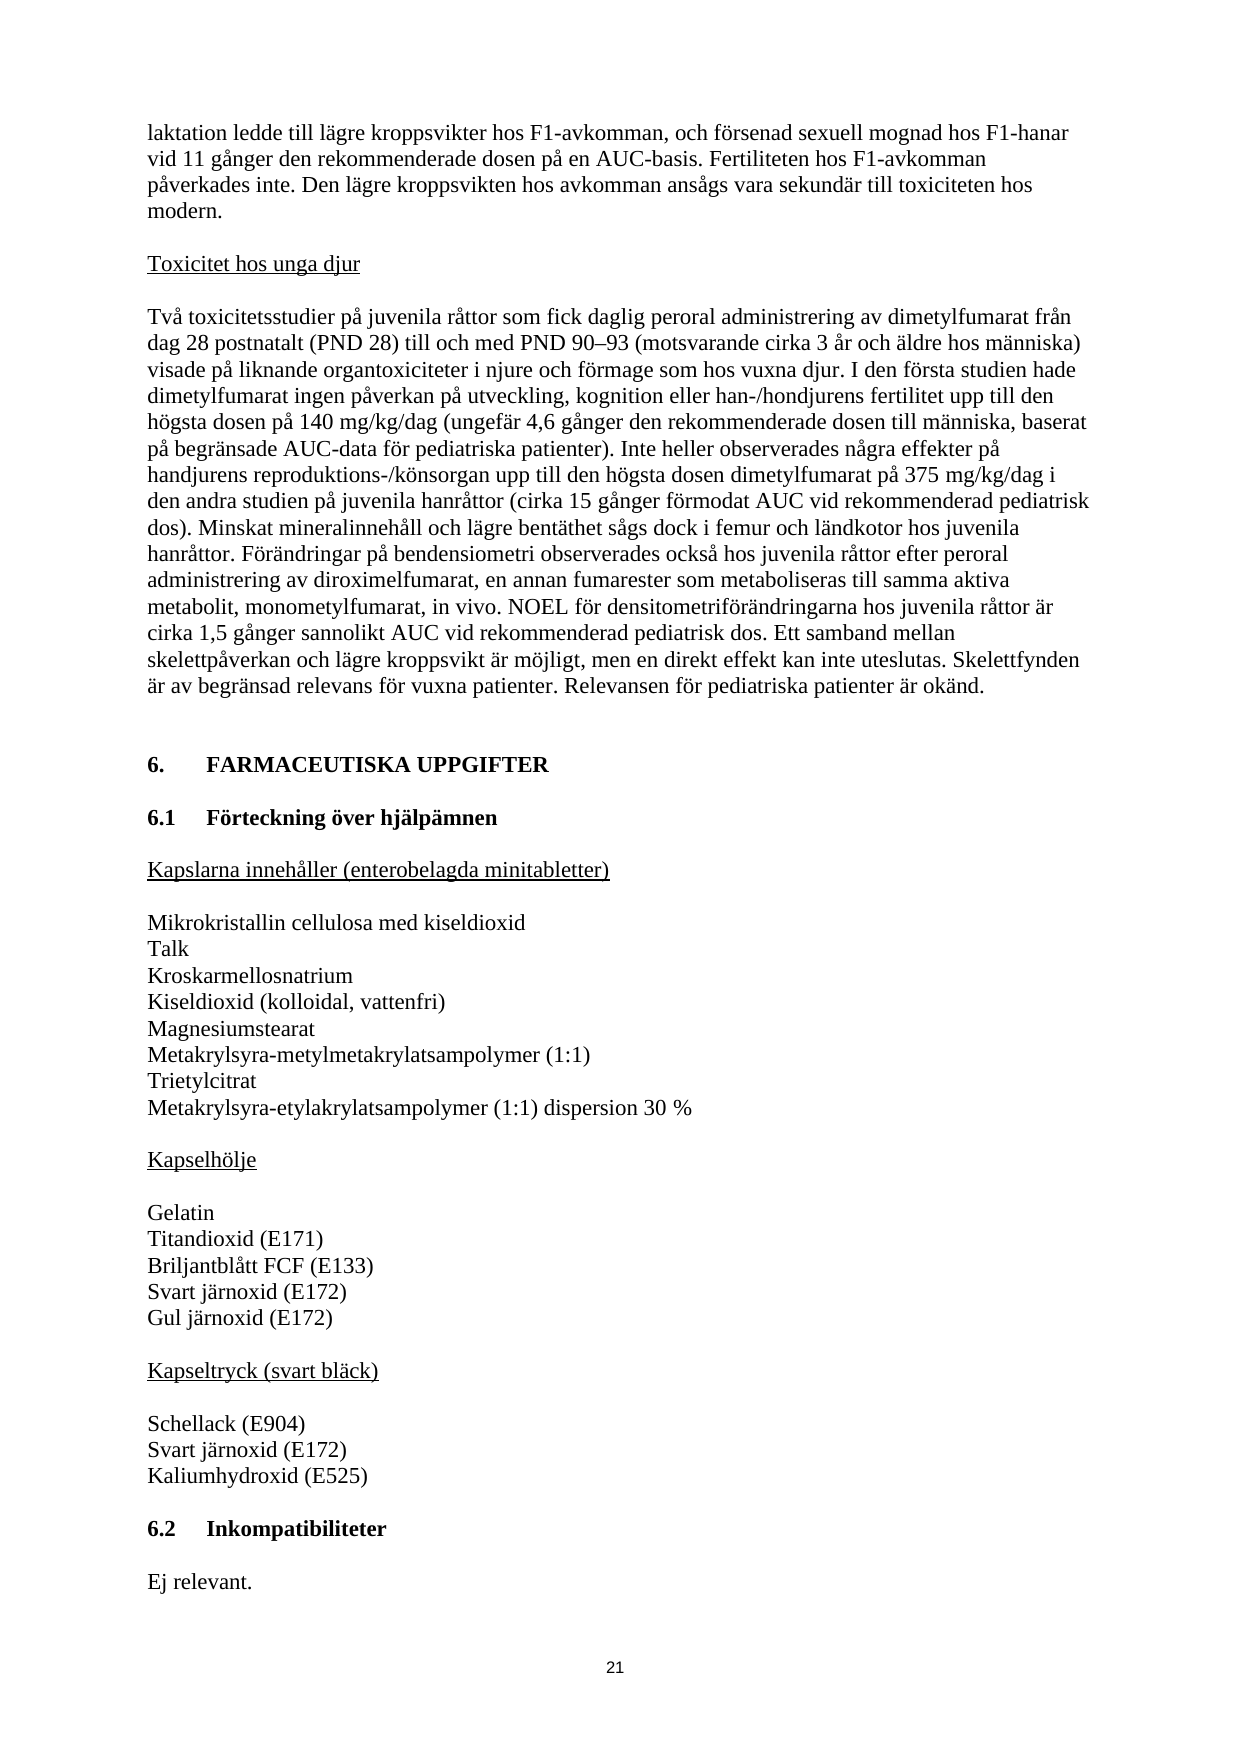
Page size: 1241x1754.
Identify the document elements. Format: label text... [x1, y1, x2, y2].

text Titandioxid (E171) [147, 1225, 1093, 1252]
text 6.2 Inkompatibiliteter [147, 1515, 1093, 1542]
text Svart järnoxid (E172) [147, 1436, 1093, 1463]
text Metakrylsyra-metylmetakrylatsampolymer (1:1) [147, 1041, 1093, 1067]
text Metakrylsyra-etylakrylatsampolymer (1:1) dispersion 30 % [147, 1094, 1093, 1120]
text Magnesiumstearat [147, 1014, 1093, 1041]
text Kapselhölje [147, 1146, 1093, 1173]
text 6.1 Förteckning över hjälpämnen [147, 804, 1093, 830]
text Ej relevant. [147, 1568, 1093, 1594]
text Briljantblått FCF (E133) [147, 1252, 1093, 1278]
text Gul järnoxid (E172) [147, 1304, 1093, 1331]
text Mikrokristallin cellulosa med kiseldioxid [147, 909, 1093, 936]
text Kroskarmellosnatrium [147, 962, 1093, 988]
text Schellack (E904) [147, 1410, 1093, 1436]
text Kaliumhydroxid (E525) [147, 1463, 1093, 1489]
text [147, 118, 1093, 224]
text Trietylcitrat [147, 1067, 1093, 1094]
text Svart järnoxid (E172) [147, 1278, 1093, 1304]
text Två toxicitetsstudier på juvenila råttor som fick daglig peroral administrering av dimetylfumarat från dag 28 postnatalt (PND 28) till och med PND 90–93 (motsvarande cirka 3 år och äldre hos människa) visade på liknande organtoxiciteter i njure och förmage som hos vuxna djur. I den första studien hade dimetylfumarat ingen påverkan på utveckling, kognition eller han-/hondjurens fertilitet upp till den högsta dosen på 140 mg/kg/dag (ungefär 4,6 gånger den rekommenderade dosen till människa, baserat på begränsade AUC-data för pediatriska patienter). Inte heller observerades några effekter på handjurens reproduktions-/könsorgan upp till den högsta dosen dimetylfumarat på 375 mg/kg/dag i den andra studien på juvenila hanråttor (cirka 15 gånger förmodat AUC vid rekommenderad pediatrisk dos). Minskat mineralinnehåll och lägre bentäthet sågs dock i femur och ländkotor hos juvenila hanråttor. Förändringar på bendensiometri observerades också hos juvenila råttor efter peroral administrering av diroximelfumarat, en annan fumarester som metaboliseras till samma aktiva metabolit, monometylfumarat, in vivo. NOEL för densitometriförändringarna hos juvenila råttor är cirka 1,5 gånger sannolikt AUC vid rekommenderad pediatrisk dos. Ett samband mellan skelettpåverkan och lägre kroppsvikt är möjligt, men en direkt effekt kan inte uteslutas. Skelettfynden är av begränsad relevans för vuxna patienter. Relevansen för pediatriska patienter är okänd. [147, 303, 1093, 698]
text Talk [147, 936, 1093, 962]
text Kapslarna innehåller (enterobelagda minitabletter) [147, 856, 1093, 883]
text 6. FARMACEUTISKA UPPGIFTER [147, 751, 1093, 777]
text Kiseldioxid (kolloidal, vattenfri) [147, 988, 1093, 1014]
text Kapseltryck (svart bläck) [147, 1357, 1093, 1383]
text Gelatin [147, 1199, 1093, 1225]
text Toxicitet hos unga djur [147, 250, 1093, 277]
